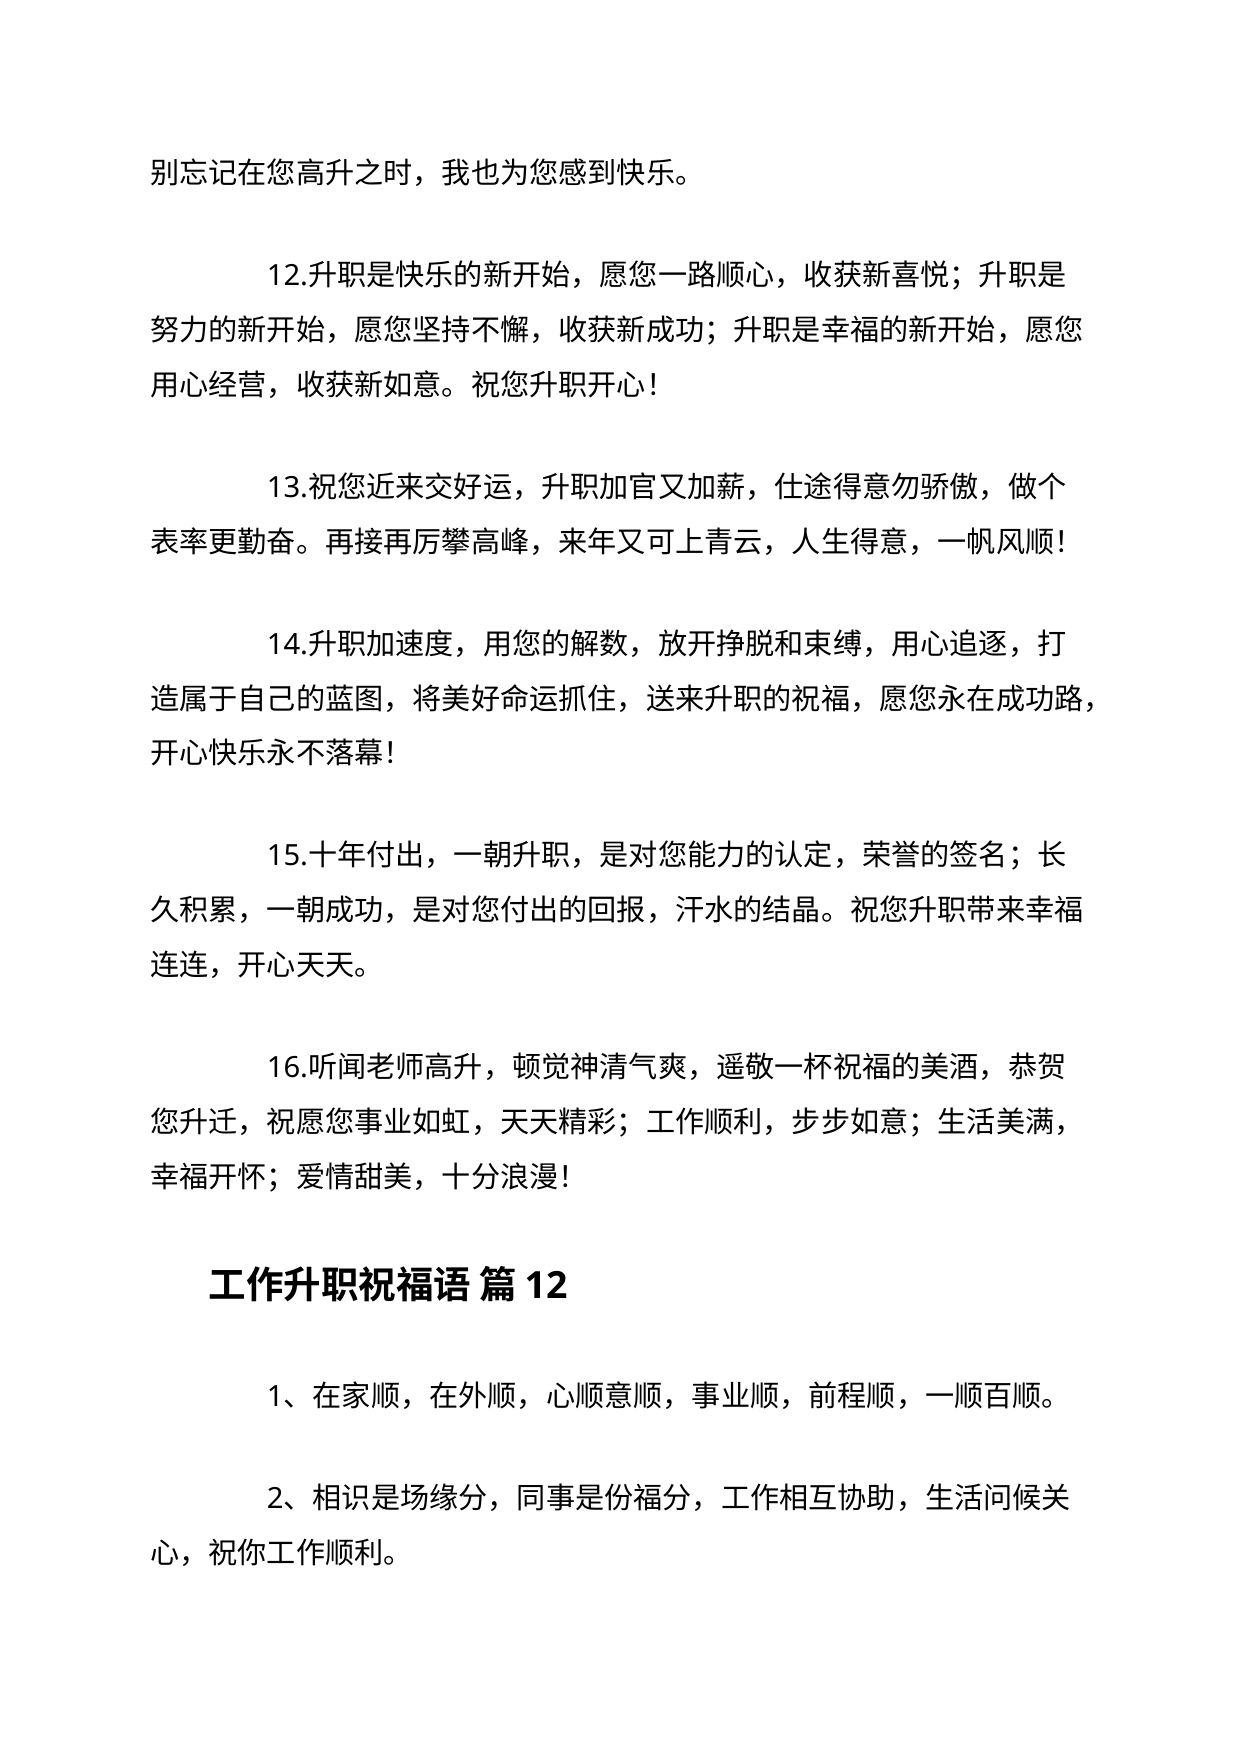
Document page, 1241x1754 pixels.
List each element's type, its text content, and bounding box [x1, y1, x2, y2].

text 15.十年付出，一朝升职，是对您能力的认定，荣誉的签名；长久积累，一朝成功，是对您付出的回报，汗水的结晶。祝您升职带来幸福连连，开心天天。 [150, 832, 1090, 984]
text 2、相识是场缘分，同事是份福分，工作相互协助，生活问候关心，祝你工作顺利。 [150, 1475, 1090, 1572]
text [150, 150, 1090, 192]
text 12.升职是快乐的新开始，愿您一路顺心，收获新喜悦；升职是努力的新开始，愿您坚持不懈，收获新成功；升职是幸福的新开始，愿您用心经营，收获新如意。祝您升职开心！ [150, 252, 1090, 404]
text 16.听闻老师高升，顿觉神清气爽，遥敬一杯祝福的美酒，恭贺您升迁，祝愿您事业如虹，天天精彩；工作顺利，步步如意；生活美满，幸福开怀；爱情甜美，十分浪漫！ [150, 1043, 1090, 1196]
text 工作升职祝福语 篇12 [150, 1255, 1090, 1310]
text 14.升职加速度，用您的解数，放开挣脱和束缚，用心追逐，打造属于自己的蓝图，将美好命运抓住，送来升职的祝福，愿您永在成功路，开心快乐永不落幕！ [150, 620, 1090, 772]
text 1、在家顺，在外顺，心顺意顺，事业顺，前程顺，一顺百顺。 [150, 1373, 1090, 1415]
text 13.祝您近来交好运，升职加官又加薪，仕途得意勿骄傲，做个表率更勤奋。再接再厉攀高峰，来年又可上青云，人生得意，一帆风顺！ [150, 463, 1090, 561]
